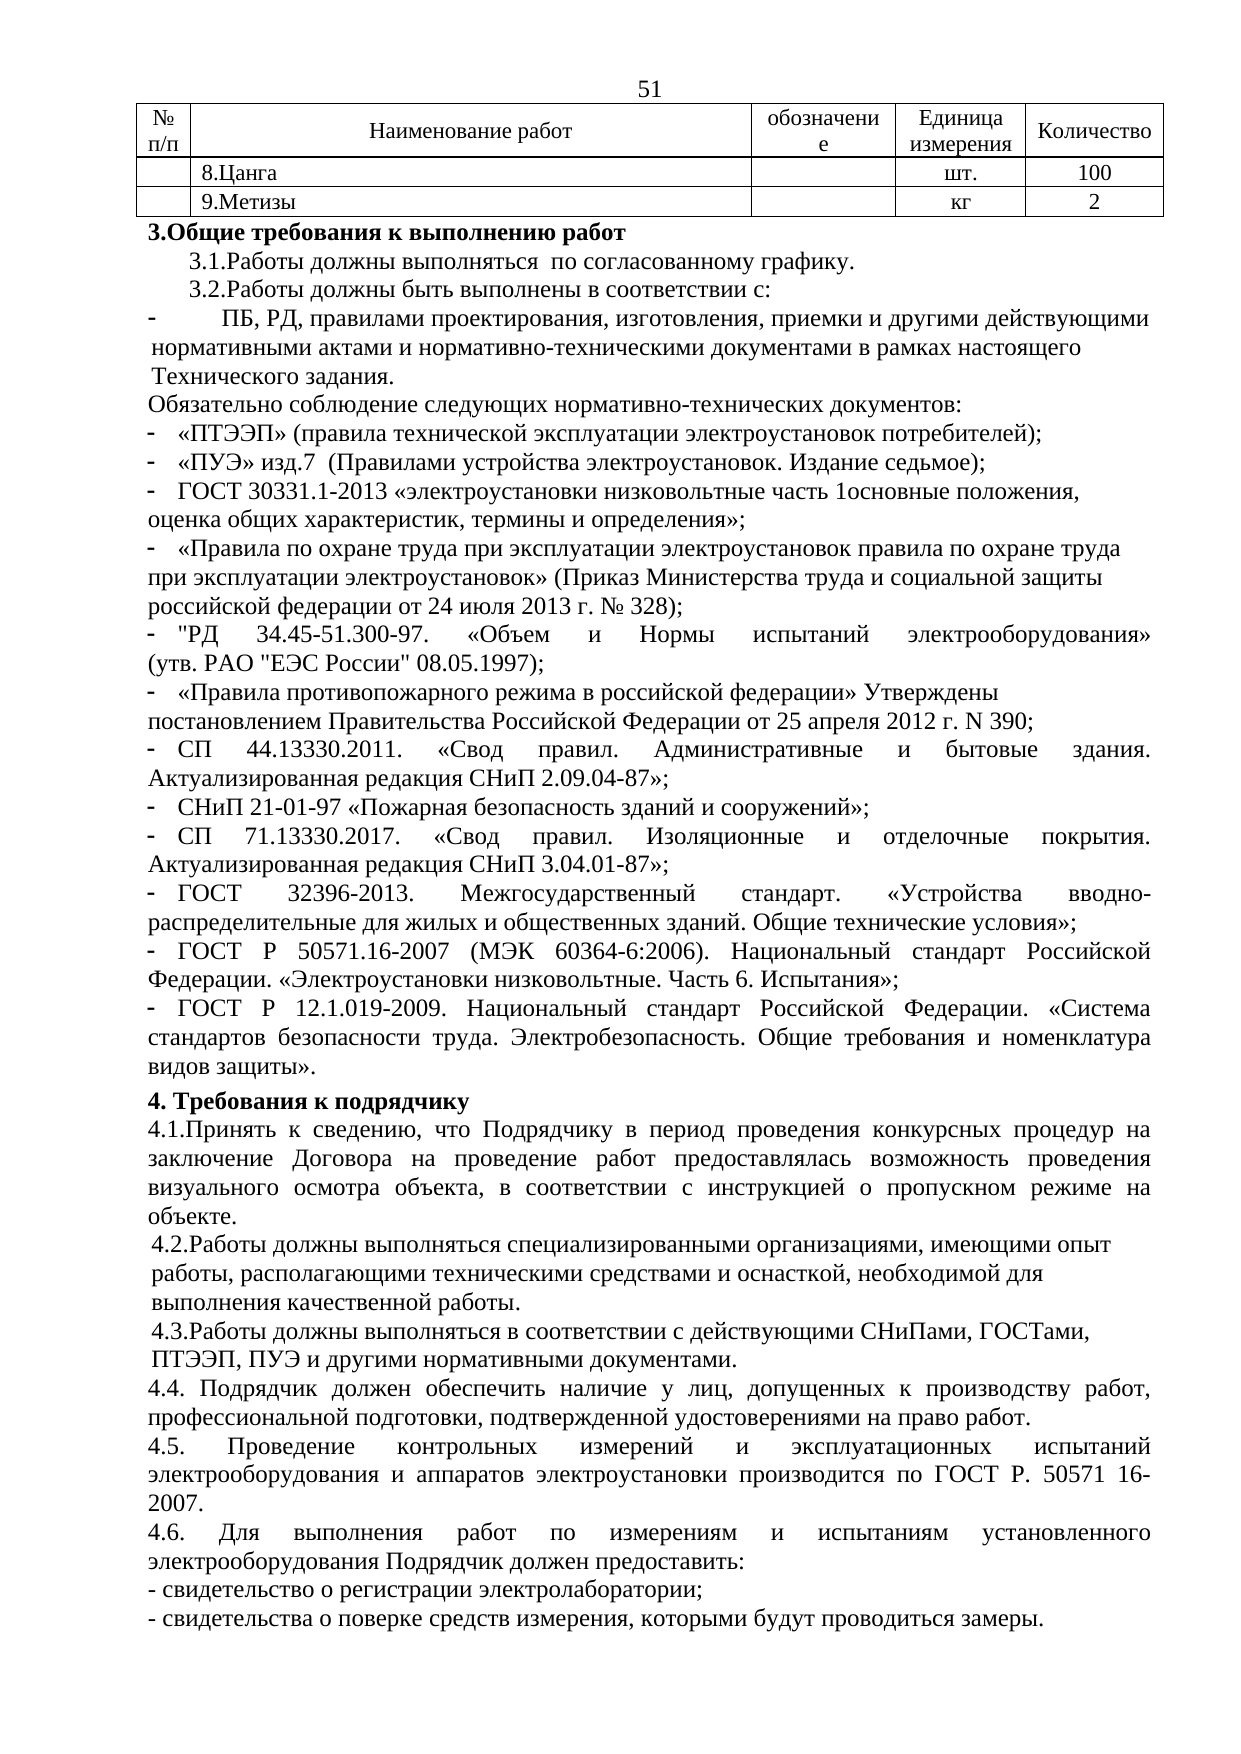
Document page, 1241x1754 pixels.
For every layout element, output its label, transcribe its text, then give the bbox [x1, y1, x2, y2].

text 4.6. Для выполнения работ по измерениям и испытаниям установленного электрооборудования Подрядчик должен предоставить: [148, 1517, 1152, 1574]
table_cell 2 [1026, 187, 1163, 216]
table_header Наименование работ [191, 104, 751, 156]
table_cell [137, 187, 190, 216]
text 4.1.Принять к сведению, что Подрядчику в период проведения конкурсных процедур на заключение Договора на проведение работ предоставлялась возможность проведения визуального осмотра объекта, в соответствии с инструкцией о пропускном режиме на объекте. [148, 1114, 1152, 1229]
table_cell 9.Метизы [191, 187, 751, 216]
list «Правила по охране труда при эксплуатации электроустановок правила по охране труда при эксплуатации электроустановок» (Приказ Министерства труда и социальной защиты российской федерации от 24 июля 2013 г. № 328); [147, 533, 1152, 619]
list 4.3.Работы должны выполняться в соответствии с действующими СНиПами, ГОСТами, ПТЭЭП, ПУЭ и другими нормативными документами. [151, 1316, 1152, 1373]
text 3.Общие требования к выполнению работ [148, 217, 1152, 246]
list «ПУЭ» изд.7 (Правилами устройства электроустановок. Издание седьмое); [147, 447, 1152, 476]
text 3.1.Работы должны выполняться по согласованному графику. [189, 246, 1152, 274]
list ГОСТ 32396-2013. Межгосударственный стандарт. «Устройства вводно-распределительные для жилых и общественных зданий. Общие технические условия»; [147, 878, 1152, 936]
text 4. Требования к подрядчику [148, 1086, 1152, 1114]
text 3.2.Работы должны быть выполнены в соответствии с: [189, 274, 1152, 303]
list «ПТЭЭП» (правила технической эксплуатации электроустановок потребителей); [147, 418, 1152, 447]
list ПБ, РД, правилами проектирования, изготовления, приемки и другими действующими нормативными актами и нормативно-техническими документами в рамках настоящего Технического задания. [148, 303, 1152, 389]
list СП 44.13330.2011. «Свод правил. Административные и бытовые здания. Актуализированная редакция СНиП 2.09.04-87»; [147, 734, 1152, 792]
list «Правила противопожарного режима в российской федерации» Утверждены постановлением Правительства Российской Федерации от 25 апреля 2012 г. N 390; [147, 677, 1152, 734]
list ГОСТ Р 50571.16-2007 (МЭК 60364-6:2006). Национальный стандарт Российской Федерации. «Электроустановки низковольтные. Часть 6. Испытания»; [147, 936, 1152, 993]
text 4.4. Подрядчик должен обеспечить наличие у лиц, допущенных к производству работ, профессиональной подготовки, подтвержденной удостоверениями на право работ. [148, 1373, 1152, 1431]
table_cell [752, 158, 895, 186]
title ГОСТ 30331.1-2013 «электроустановки низковольтные часть 1основные положения, оценка общих характеристик, термины и определения»; [147, 476, 1152, 533]
list 4.2.Работы должны выполняться специализированными организациями, имеющими опыт работы, располагающими техническими средствами и оснасткой, необходимой для выполнения качественной работы. [151, 1229, 1152, 1316]
list СП 71.13330.2017. «Свод правил. Изоляционные и отделочные покрытия. Актуализированная редакция СНиП 3.04.01-87»; [147, 821, 1152, 878]
table_header Количество [1026, 104, 1163, 156]
table_cell [752, 187, 895, 216]
table_cell 8.Цанга [191, 158, 751, 186]
text Обязательно соблюдение следующих нормативно-технических документов: [148, 389, 1152, 418]
list "РД 34.45-51.300-97. «Объем и Нормы испытаний электрооборудования» (утв. РАО "ЕЭС России" 08.05.1997); [147, 619, 1152, 677]
text - свидетельства о поверке средств измерения, которыми будут проводиться замеры. [148, 1603, 1152, 1632]
text 4.5. Проведение контрольных измерений и эксплуатационных испытаний электрооборудования и аппаратов электроустановки производится по ГОСТ Р. 50571 16-2007. [148, 1431, 1152, 1517]
list СНиП 21-01-97 «Пожарная безопасность зданий и сооружений»; [147, 792, 1152, 821]
table_cell 100 [1026, 158, 1163, 186]
table_header Единица измерения [896, 104, 1025, 156]
table_header обозначение [752, 104, 895, 156]
text - свидетельство о регистрации электролаборатории; [148, 1574, 1152, 1603]
table_cell шт. [896, 158, 1025, 186]
table_header № п/п [137, 104, 190, 156]
list ГОСТ Р 12.1.019-2009. Национальный стандарт Российской Федерации. «Система стандартов безопасности труда. Электробезопасность. Общие требования и номенклатура видов защиты». [147, 993, 1152, 1079]
table_cell кг [896, 187, 1025, 216]
table_cell [137, 158, 190, 186]
